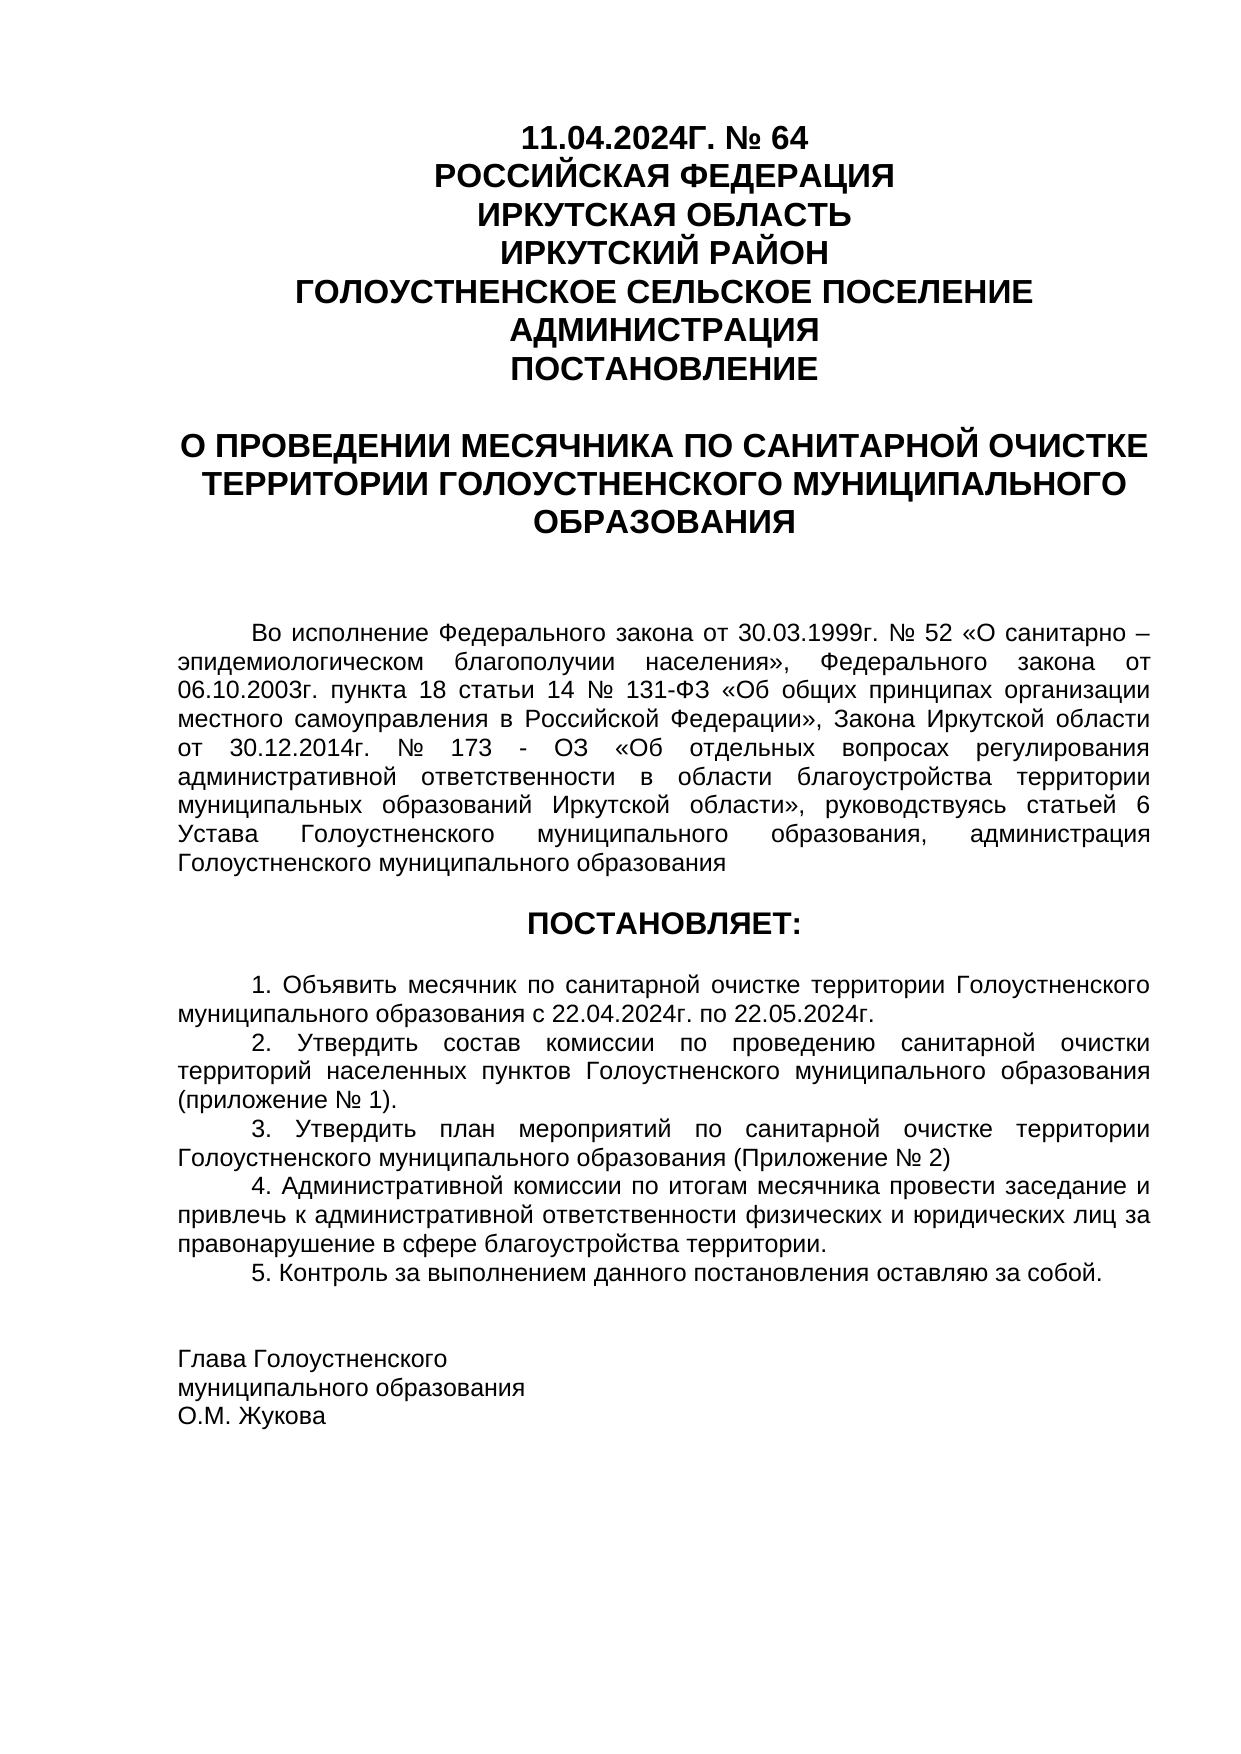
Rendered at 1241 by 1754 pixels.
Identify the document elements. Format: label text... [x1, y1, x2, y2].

text О.М. Жукова [177, 1401, 1152, 1430]
text 5. Контроль за выполнением данного постановления оставляю за собой. [177, 1257, 1152, 1286]
text ГОЛОУСТНЕНСКОЕ СЕЛЬСКОЕ ПОСЕЛЕНИЕ [177, 272, 1152, 310]
text АДМИНИСТРАЦИЯ [177, 310, 1152, 349]
text муниципального образования [177, 1372, 1152, 1401]
text ИРКУТСКИЙ РАЙОН [177, 233, 1152, 272]
text РОССИЙСКАЯ ФЕДЕРАЦИЯ [177, 157, 1152, 195]
text 1. Объявить месячник по санитарной очистке территории Голоустненского муниципального образования с 22.04.2024г. по 22.05.2024г. [177, 970, 1152, 1027]
text ПОСТАНОВЛЯЕТ: [177, 905, 1152, 941]
text 2. Утвердить состав комиссии по проведению санитарной очистки территорий населенных пунктов Голоустненского муниципального образования (приложение № 1). [177, 1027, 1152, 1114]
text Во исполнение Федерального закона от 30.03.1999г. № 52 «О санитарно – эпидемиологическом благополучии населения», Федерального закона от 06.10.2003г. пункта 18 статьи 14 № 131-ФЗ «Об общих принципах организации местного самоуправления в Российской Федерации», Закона Иркутской области от 30.12.2014г. № 173 - ОЗ «Об отдельных вопросах регулирования административной ответственности в области благоустройства территории муниципальных образований Иркутской области», руководствуясь статьей 6 Устава Голоустненского муниципального образования, администрация Голоустненского муниципального образования [177, 618, 1152, 877]
text 4. Административной комиссии по итогам месячника провести заседание и привлечь к административной ответственности физических и юридических лиц за правонарушение в сфере благоустройства территории. [177, 1171, 1152, 1257]
text О ПРОВЕДЕНИИ МЕСЯЧНИКА ПО САНИТАРНОЙ ОЧИСТКЕ ТЕРРИТОРИИ ГОЛОУСТНЕНСКОГО МУНИЦИПАЛЬНОГО ОБРАЗОВАНИЯ [177, 426, 1152, 541]
text Глава Голоустненского [177, 1344, 1152, 1372]
text 3. Утвердить план мероприятий по санитарной очистке территории Голоустненского муниципального образования (Приложение № 2) [177, 1114, 1152, 1171]
text ПОСТАНОВЛЕНИЕ [177, 349, 1152, 387]
text 11.04.2024Г. № 64 [177, 118, 1152, 157]
text ИРКУТСКАЯ ОБЛАСТЬ [177, 195, 1152, 233]
